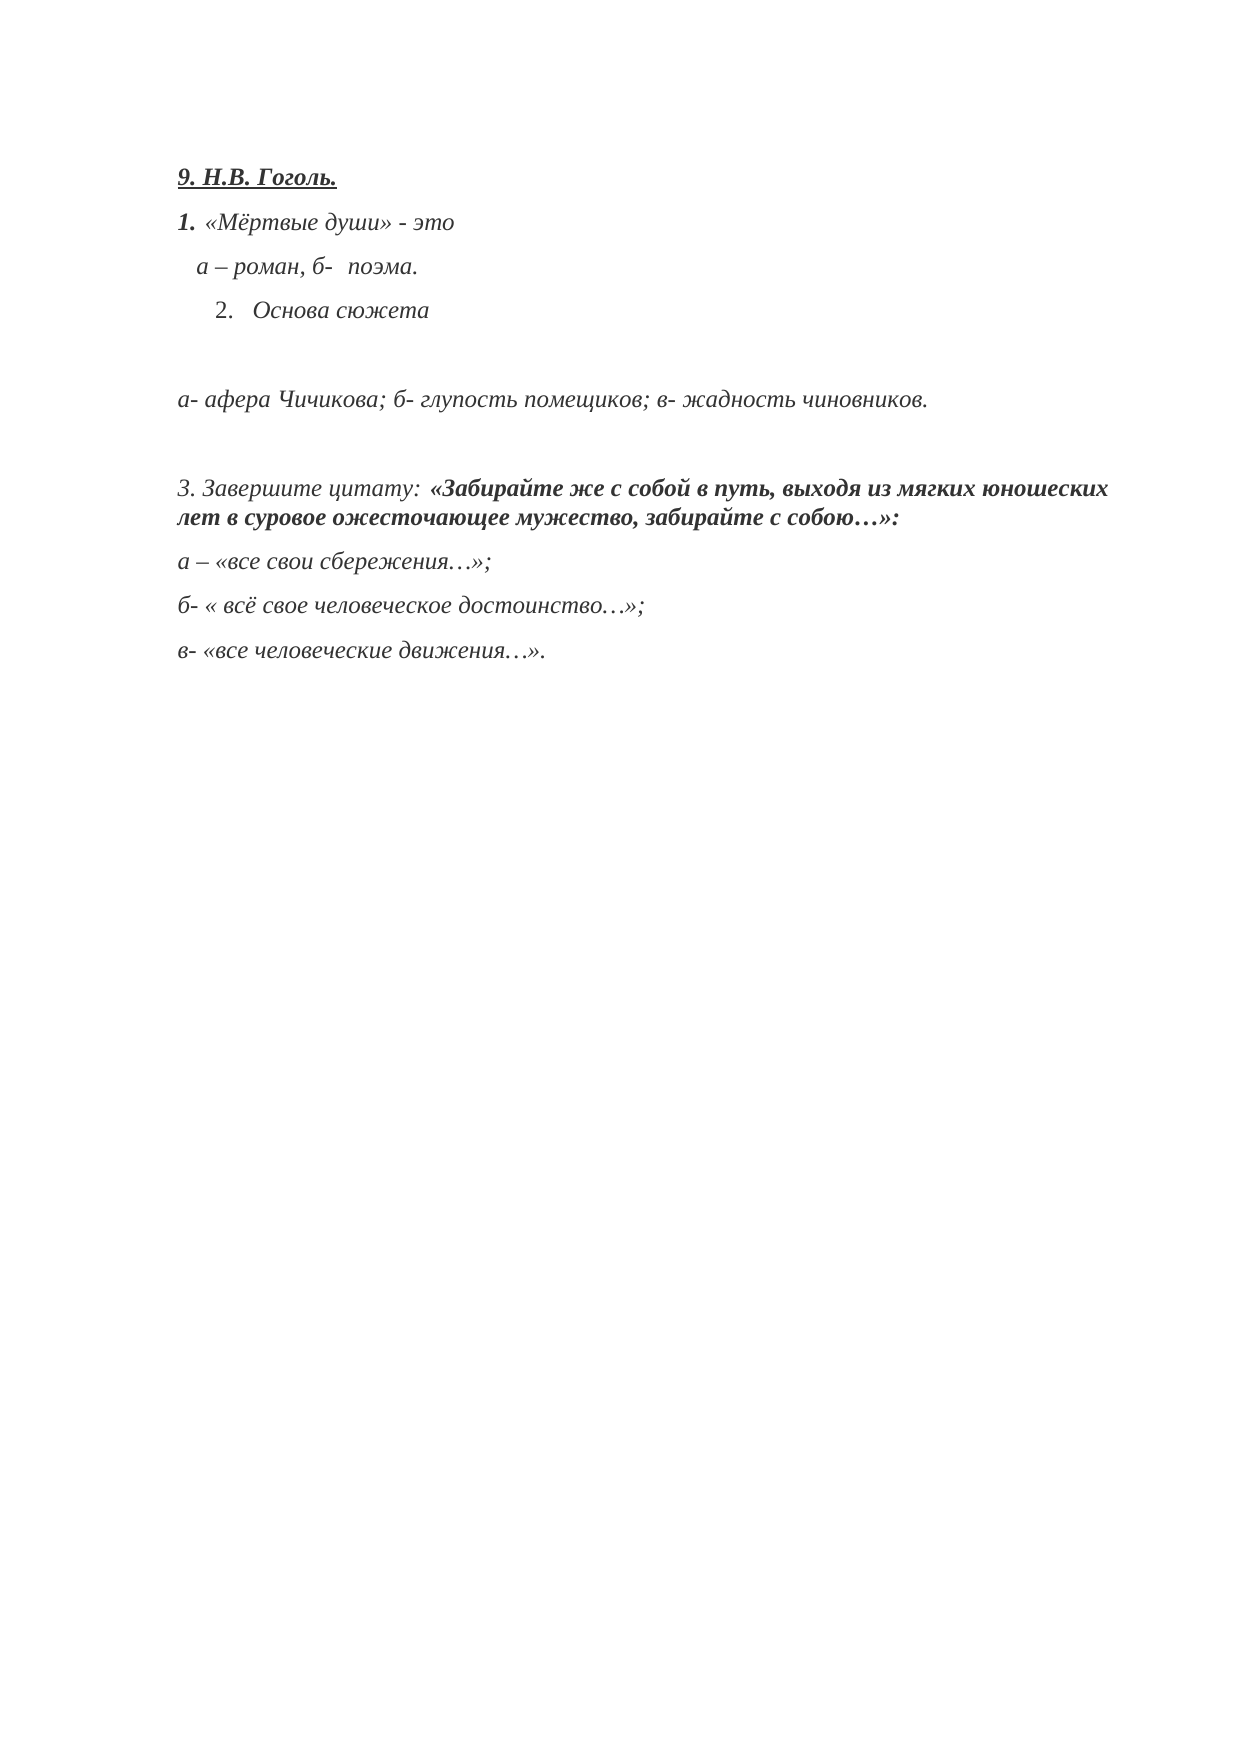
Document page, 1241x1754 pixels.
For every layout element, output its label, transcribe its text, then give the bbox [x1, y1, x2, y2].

text а- афера Чичикова; б- глупость помещиков; в- жадность чиновников. [177, 384, 1152, 413]
text а – «все свои сбережения…»; [177, 546, 1152, 575]
text 3. Завершите цитату: «Забирайте же с собой в путь, выходя из мягких юношеских лет в суровое ожесточающее мужество, забирайте с собою…»: [177, 473, 1152, 531]
text в- «все человеческие движения…». [177, 635, 1152, 664]
text 9. Н.В. Гоголь. [177, 162, 1152, 191]
text 1. «Мёртвые души» - это [177, 207, 1152, 236]
text б- « всё свое человеческое достоинство…»; [177, 591, 1152, 619]
text а – роман, б- поэма. [177, 251, 1152, 280]
list Основа сюжета [215, 296, 1152, 324]
